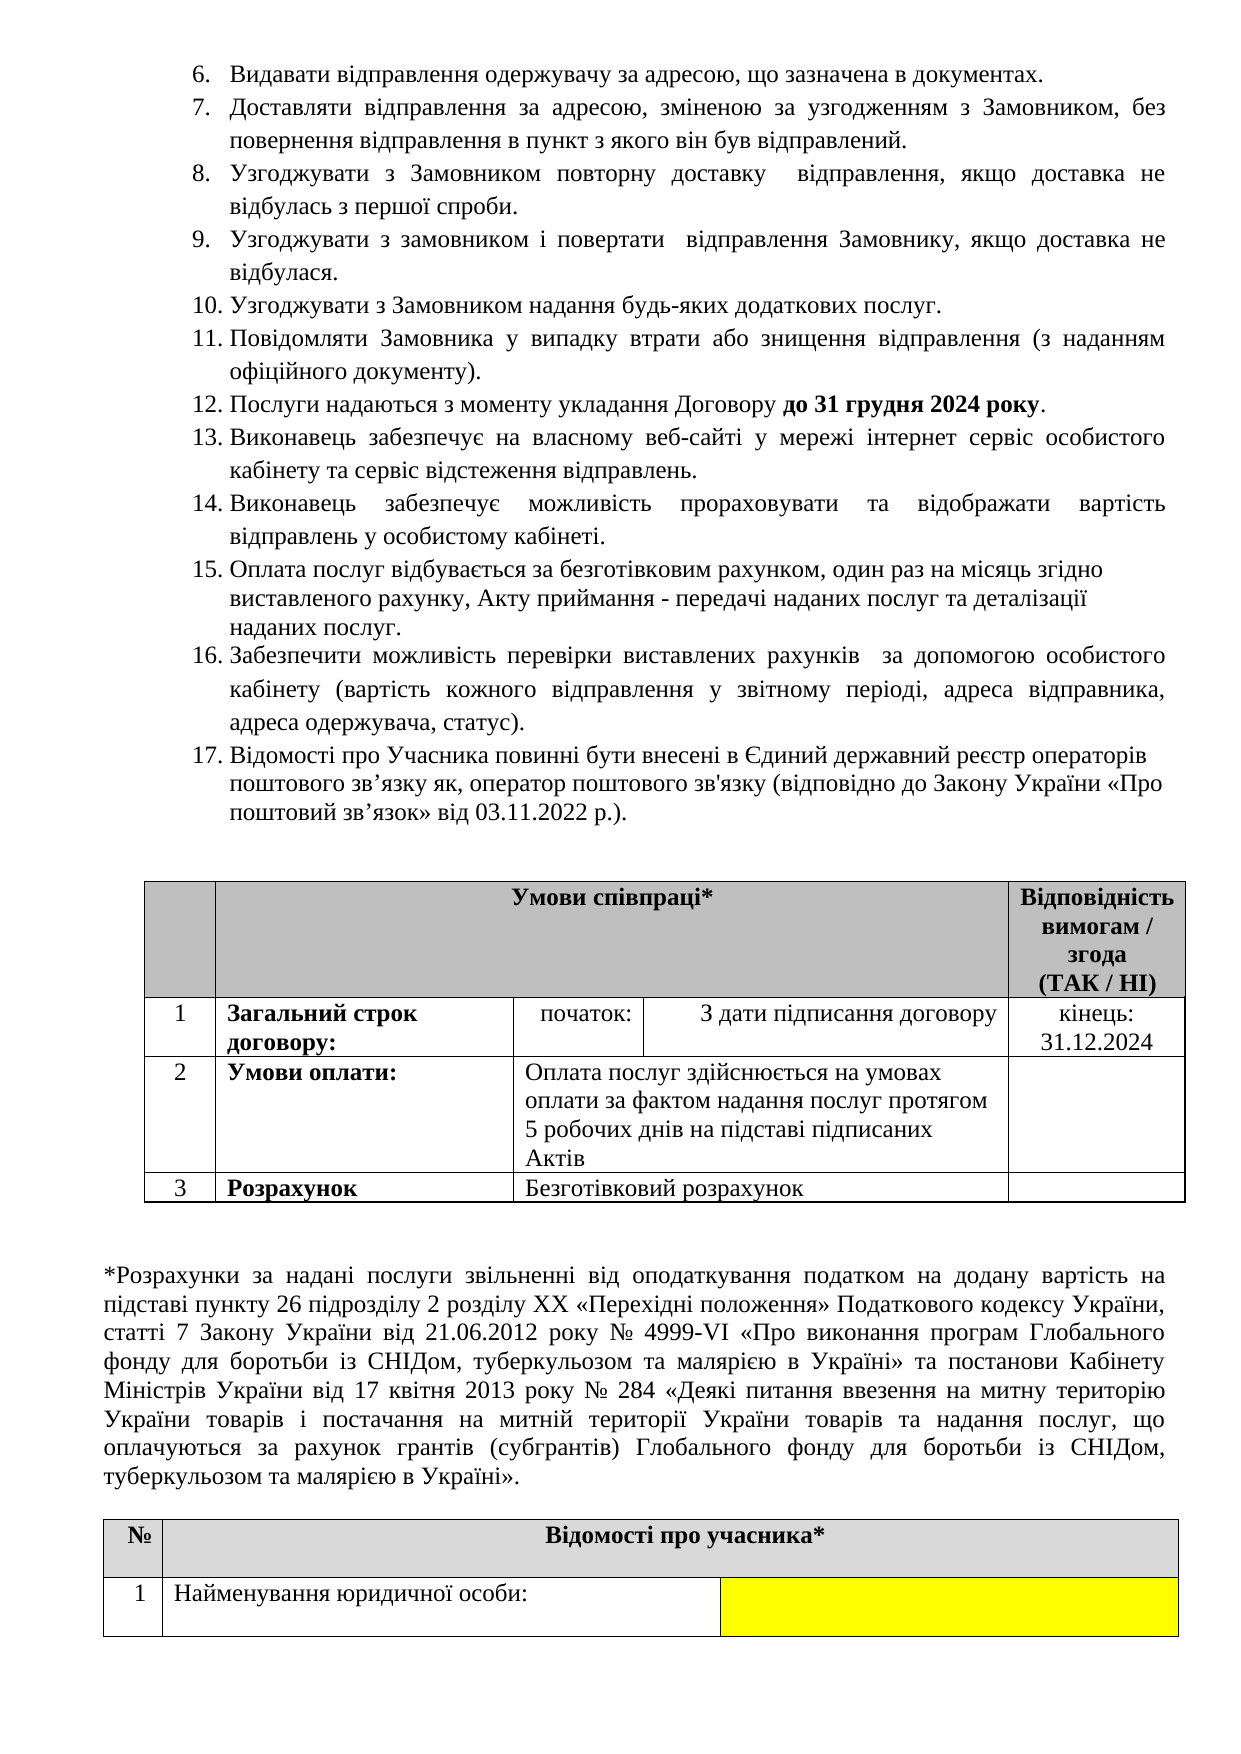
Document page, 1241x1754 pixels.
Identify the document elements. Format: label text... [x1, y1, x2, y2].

table_cell [1009, 1057, 1184, 1172]
list Послуги надаються з моменту укладання Договору до 31 грудня 2024 року. [192, 389, 1167, 418]
table_cell З дати підписання договору [644, 998, 1008, 1056]
table_cell 2 [145, 1057, 215, 1172]
table_header Відповідність вимогам / згода (ТАК / НІ) [1009, 882, 1185, 997]
table_header [145, 882, 215, 997]
table_cell Найменування юридичної особи: [163, 1578, 720, 1636]
list Узгоджувати з замовником і повертати відправлення Замовнику, якщо доставка не відбулася. [192, 224, 1167, 286]
table_cell 3 [145, 1173, 215, 1201]
list Доставляти відправлення за адресою, зміненою за узгодженням з Замовником, без повернення відправлення в пункт з якого він був відправлений. [192, 92, 1167, 154]
list Забезпечити можливість перевірки виставлених рахунків за допомогою особистого кабінету (вартість кожного відправлення у звітному періоді, адреса відправника, адреса одержувача, статус). [192, 641, 1167, 735]
list Виконавець забезпечує на власному веб-сайті у мережі інтернет сервіс особистого кабінету та сервіс відстеження відправлень. [192, 422, 1167, 484]
table_cell початок: [514, 998, 643, 1056]
table_cell кінець: 31.12.2024 [1009, 998, 1184, 1056]
table_header № [104, 1520, 162, 1577]
table_cell 1 [145, 998, 215, 1056]
table_cell 1 [104, 1578, 162, 1636]
list Повідомляти Замовника у випадку втрати або знищення відправлення (з наданням офіційного документу). [192, 323, 1167, 385]
table_cell Умови оплати: [216, 1057, 513, 1172]
list Узгоджувати з Замовником надання будь-яких додаткових послуг. [192, 290, 1167, 319]
table_cell [1009, 1173, 1184, 1201]
table_cell Розрахунок [216, 1173, 513, 1201]
table_cell Безготівковий розрахунок [514, 1173, 1008, 1201]
table_header Умови співпраці* [216, 882, 1008, 997]
table_cell Загальний строк договору: [216, 998, 513, 1056]
list Відомості про Учасника повинні бути внесені в Єдиний державний реєстр операторів поштового зв’язку як, оператор поштового зв'язку (відповідно до Закону України «Про поштовий зв’язок» від 03.11.2022 р.). [192, 740, 1167, 826]
list Видавати відправлення одержувачу за адресою, що зазначена в документах. [192, 59, 1167, 88]
table_cell [721, 1578, 1178, 1636]
text *Розрахунки за надані послуги звільненні від оподаткування податком на додану вартість на підставі пункту 26 підрозділу 2 розділу XX «Перехідні положення» Податкового кодексу України, статті 7 Закону України від 21.06.2012 року № 4999-VI «Про виконання програм Глобального фонду для боротьби із СНІДом, туберкульозом та малярією в Україні» та постанови Кабінету Міністрів України від 17 квітня 2013 року № 284 «Деякі питання ввезення на митну територію України товарів і постачання на митній території України товарів та надання послуг, що оплачуються за рахунок грантів (субгрантів) Глобального фонду для боротьби із СНІДом, туберкульозом та малярією в Україні». [103, 1260, 1167, 1490]
list Оплата послуг відбувається за безготівковим рахунком, один раз на місяць згідно виставленого рахунку, Акту приймання - передачі наданих послуг та деталізації наданих послуг. [192, 554, 1167, 641]
table_header Відомості про учасника* [163, 1520, 1178, 1577]
list Узгоджувати з Замовником повторну доставку відправлення, якщо доставка не відбулась з першої спроби. [192, 158, 1167, 220]
table_cell Оплата послуг здійснюється на умовах оплати за фактом надання послуг протягом 5 робочих днів на підставі підписаних Актів [514, 1057, 1008, 1172]
list Виконавець забезпечує можливість прораховувати та відображати вартість відправлень у особистому кабінеті. [192, 488, 1167, 550]
